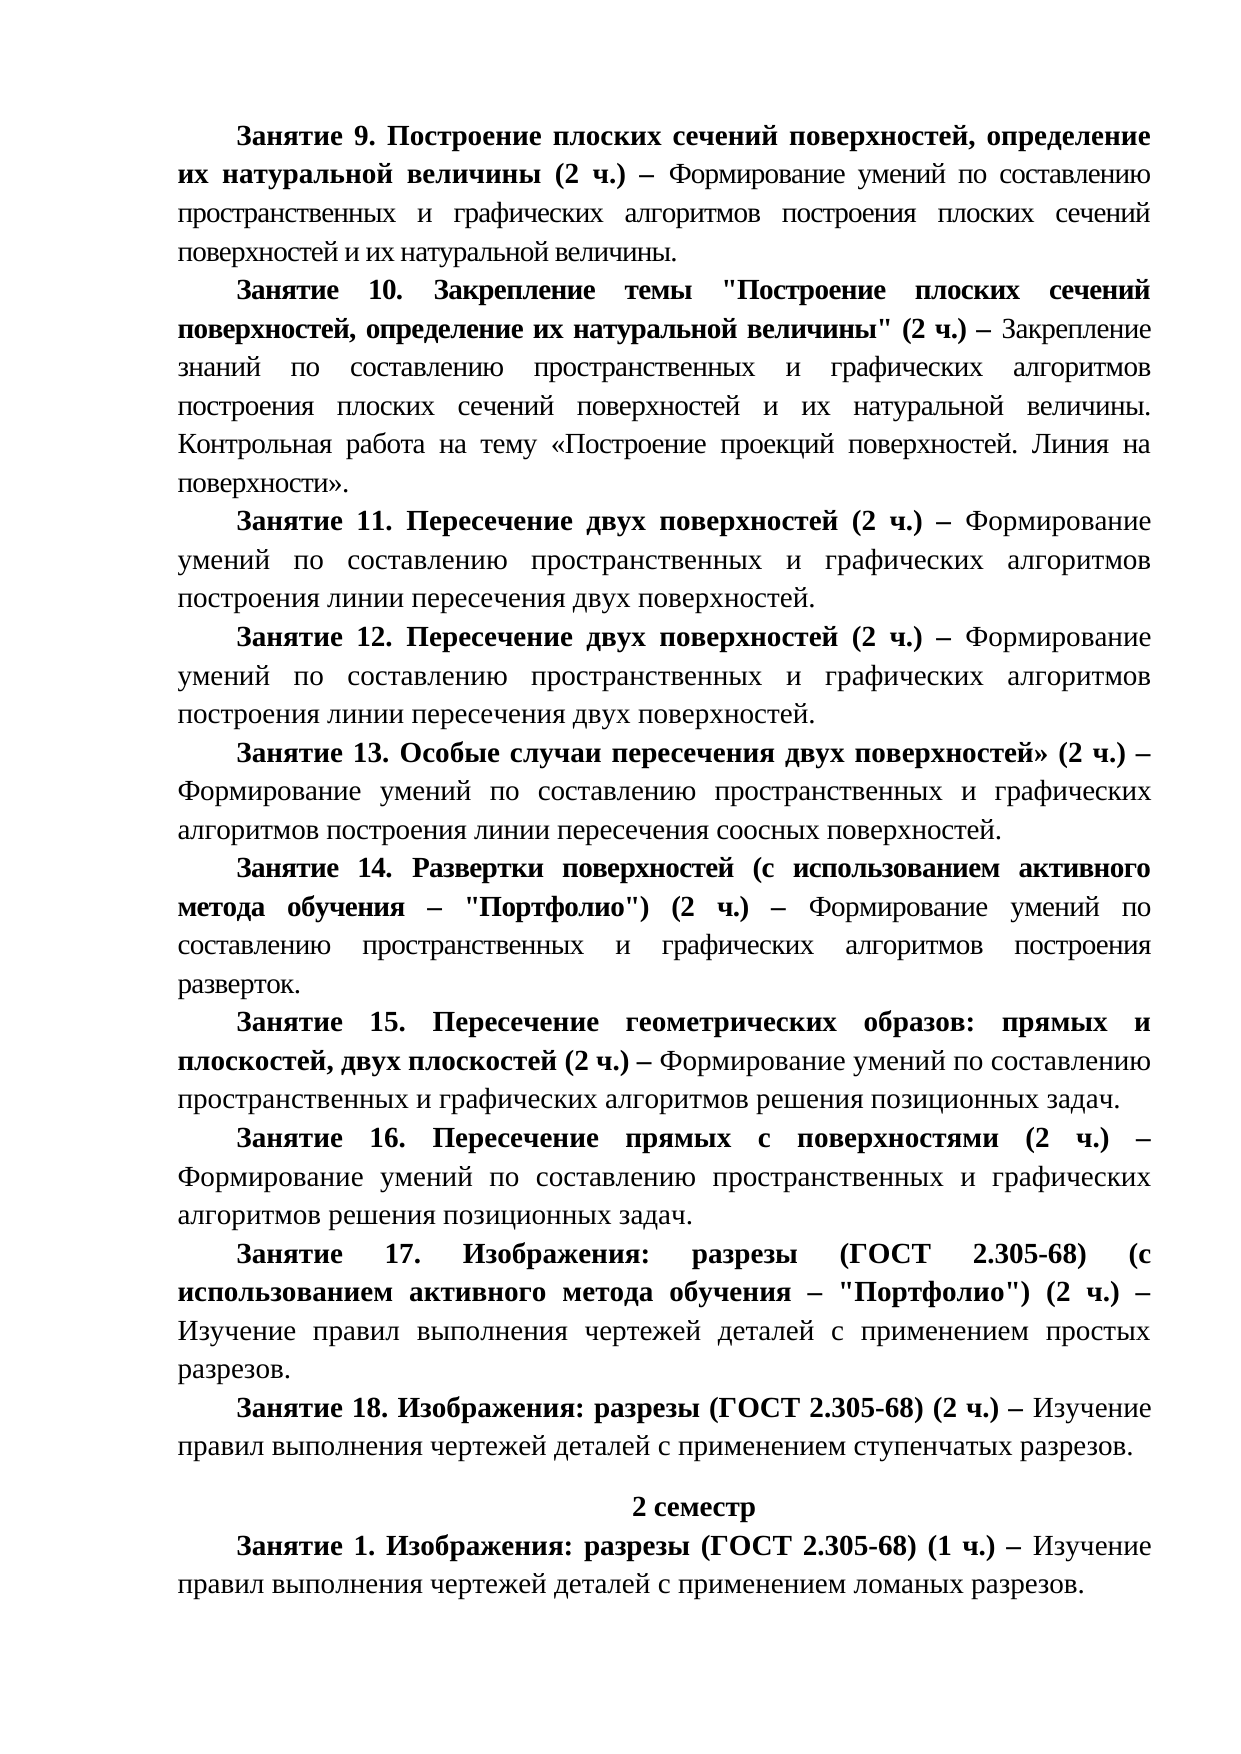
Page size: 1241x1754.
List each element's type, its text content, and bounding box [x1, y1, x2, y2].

text Занятие 16. Пересечение прямых с поверхностями (2 ч.) – Формирование умений по составлению пространственных и графических алгоритмов решения позиционных задач. [177, 1120, 1152, 1231]
text Занятие 15. Пересечение геометрических образов: прямых и плоскостей, двух плоскостей (2 ч.) – Формирование умений по составлению пространственных и графических алгоритмов решения позиционных задач. [177, 1004, 1152, 1115]
text Занятие 12. Пересечение двух поверхностей (2 ч.) – Формирование умений по составлению пространственных и графических алгоритмов построения линии пересечения двух поверхностей. [177, 619, 1152, 730]
text Занятие 14. Развертки поверхностей (с использованием активного метода обучения – "Портфолио") (2 ч.) – Формирование умений по составлению пространственных и графических алгоритмов построения разверток. [177, 850, 1152, 999]
text Занятие 11. Пересечение двух поверхностей (2 ч.) – Формирование умений по составлению пространственных и графических алгоритмов построения линии пересечения двух поверхностей. [177, 503, 1152, 614]
text Занятие 1. Изображения: разрезы (ГОСТ 2.305-68) (1 ч.) – Изучение правил выполнения чертежей деталей с применением ломаных разрезов. [177, 1528, 1152, 1600]
text 2 семестр [177, 1489, 1152, 1523]
text Занятие 9. Построение плоских сечений поверхностей, определение их натуральной величины (2 ч.) – Формирование умений по составлению пространственных и графических алгоритмов построения плоских сечений поверхностей и их натуральной величины. [177, 118, 1152, 267]
text Занятие 13. Особые случаи пересечения двух поверхностей» (2 ч.) – Формирование умений по составлению пространственных и графических алгоритмов построения линии пересечения соосных поверхностей. [177, 735, 1152, 845]
text Занятие 18. Изображения: разрезы (ГОСТ 2.305-68) (2 ч.) – Изучение правил выполнения чертежей деталей с применением ступенчатых разрезов. [177, 1390, 1152, 1462]
text Занятие 17. Изображения: разрезы (ГОСТ 2.305-68) (с использованием активного метода обучения – "Портфолио") (2 ч.) – Изучение правил выполнения чертежей деталей с применением простых разрезов. [177, 1236, 1152, 1385]
text Занятие 10. Закрепление темы "Построение плоских сечений поверхностей, определение их натуральной величины" (2 ч.) – Закрепление знаний по составлению пространственных и графических алгоритмов построения плоских сечений поверхностей и их натуральной величины. Контрольная работа на тему «Построение проекций поверхностей. Линия на поверхности». [177, 272, 1152, 498]
